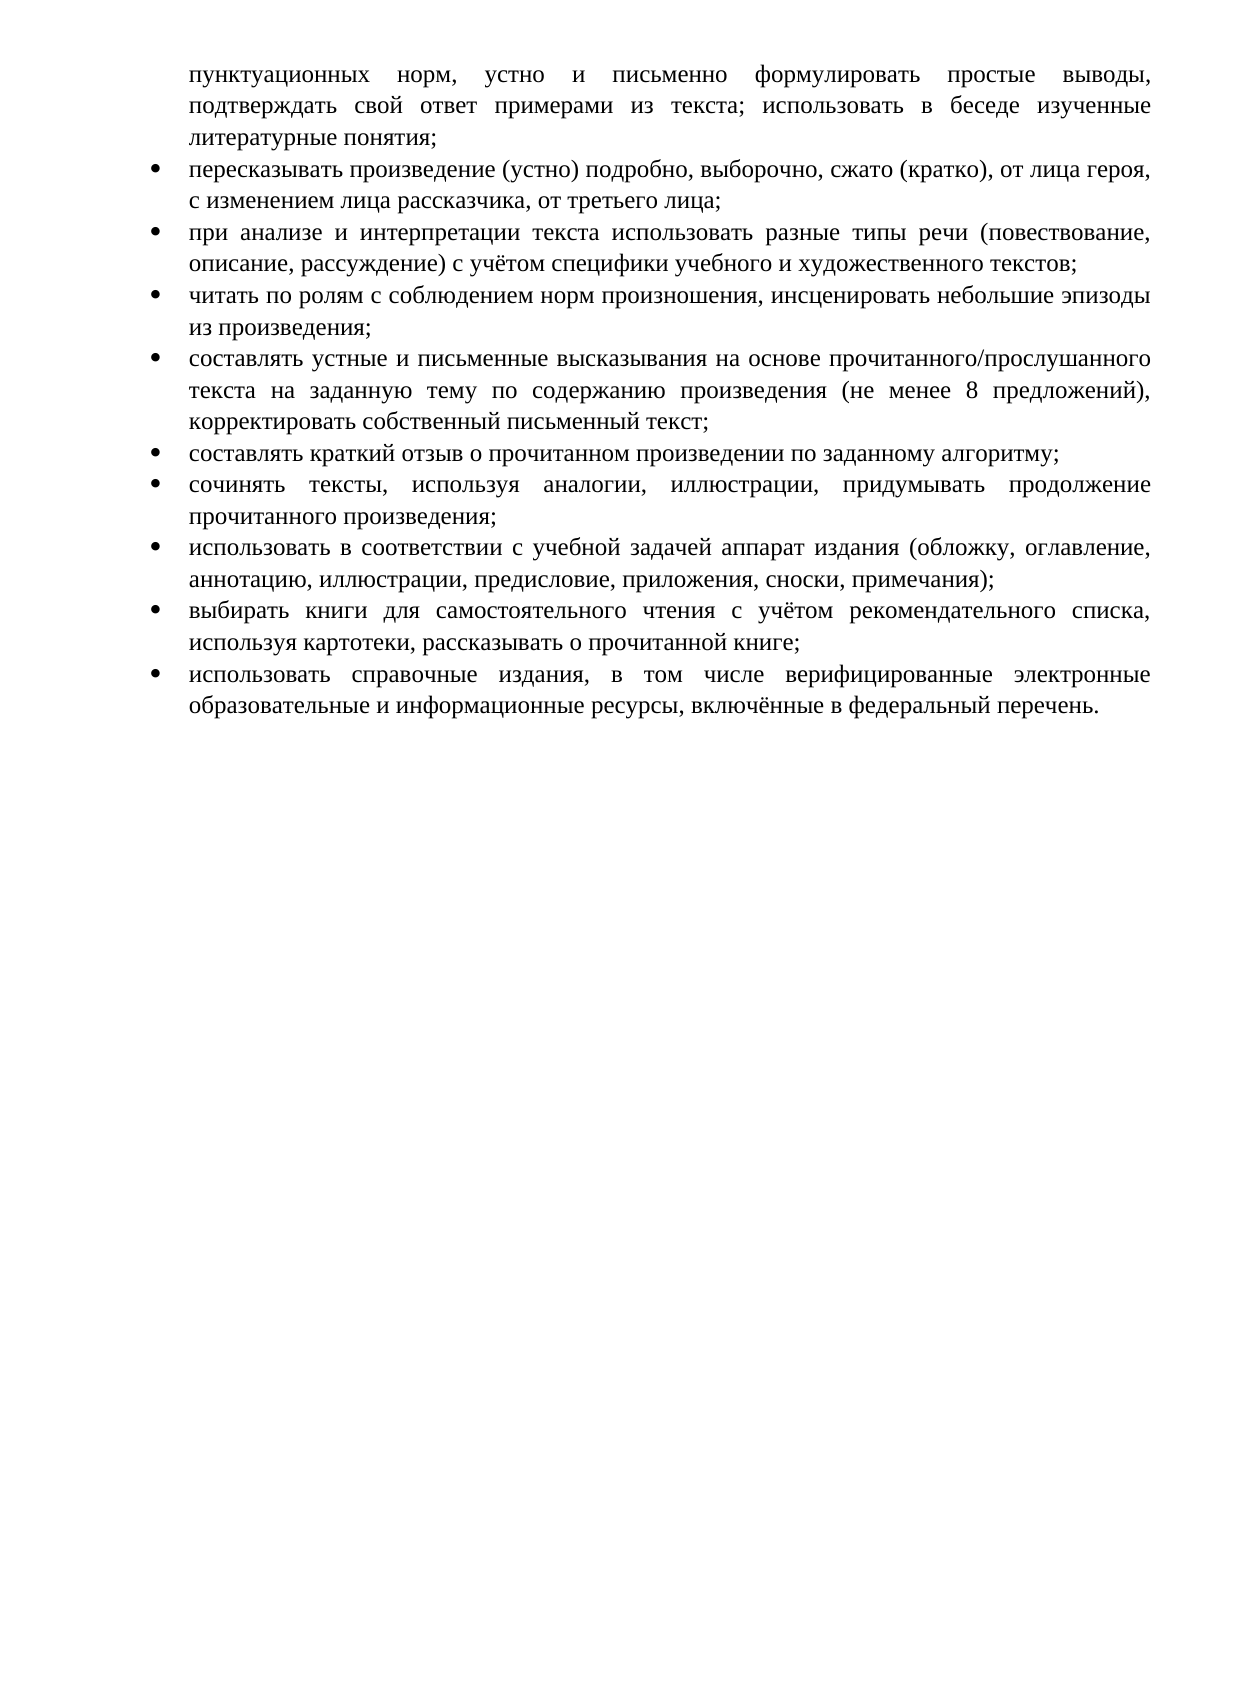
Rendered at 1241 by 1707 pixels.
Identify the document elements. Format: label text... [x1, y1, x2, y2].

list использовать справочные издания, в том числе верифицированные электронные образовательные и информационные ресурсы, включённые в федеральный перечень. [151, 659, 1152, 719]
list составлять краткий отзыв о прочитанном произведении по заданному алгоритму; [151, 438, 1152, 467]
list выбирать книги для самостоятельного чтения с учётом рекомендательного списка, используя картотеки, рассказывать о прочитанной книге; [151, 596, 1152, 656]
list при анализе и интерпретации текста использовать разные типы речи (повествование, описание, рассуждение) с учётом специфики учебного и художественного текстов; [151, 217, 1152, 277]
list пересказывать произведение (устно) подробно, выборочно, сжато (кратко), от лица героя, с изменением лица рассказчика, от третьего лица; [151, 154, 1152, 214]
list составлять устные и письменные высказывания на основе прочитанного/прослушанного текста на заданную тему по содержанию произведения (не менее 8 предложений), корректировать собственный письменный текст; [151, 343, 1152, 435]
list сочинять тексты, используя аналогии, иллюстрации, придумывать продолжение прочитанного произведения; [151, 469, 1152, 530]
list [151, 59, 1152, 151]
list использовать в соответствии с учебной задачей аппарат издания (обложку, оглавление, аннотацию, иллюстрации, предисловие, приложения, сноски, примечания); [151, 532, 1152, 593]
list читать по ролям с соблюдением норм произношения, инсценировать небольшие эпизоды из произведения; [151, 280, 1152, 340]
